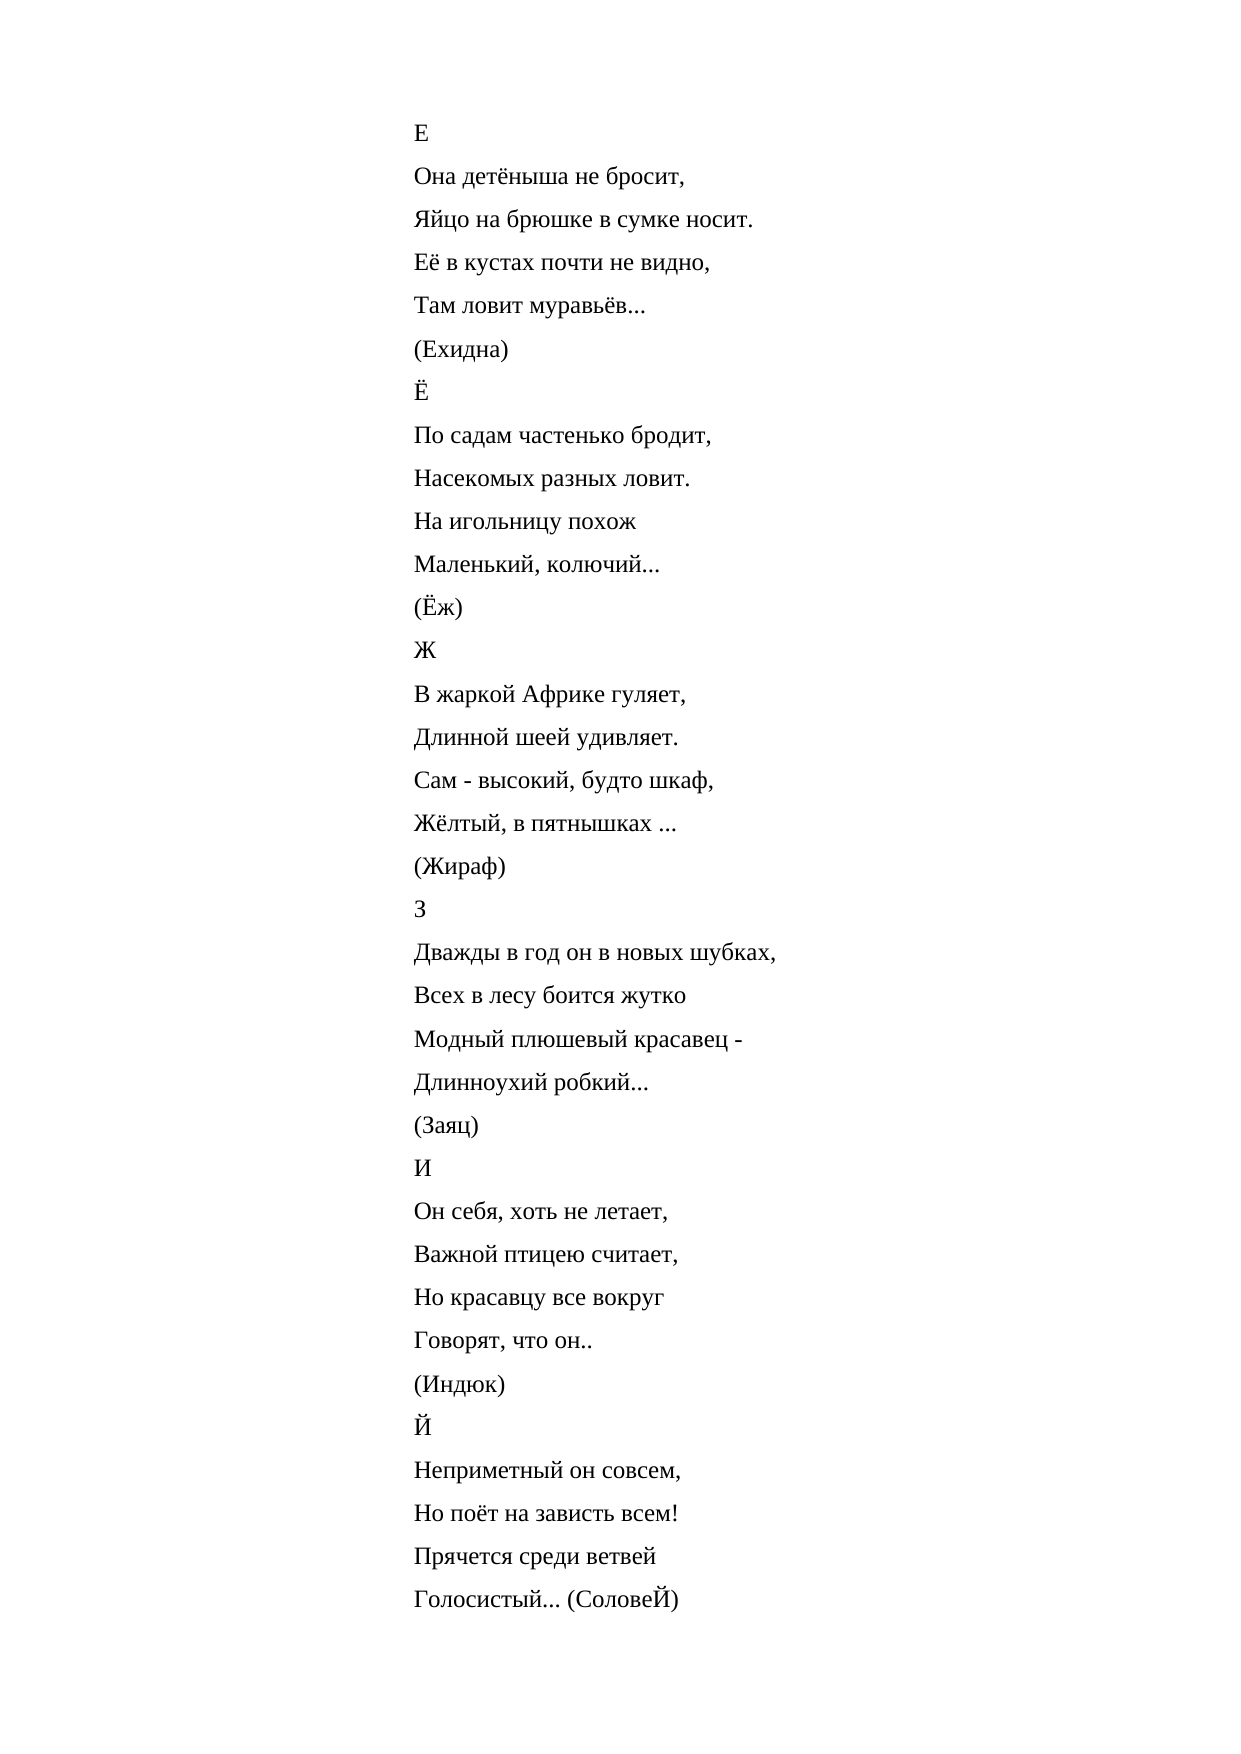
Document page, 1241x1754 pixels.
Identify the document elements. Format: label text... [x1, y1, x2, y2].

text Е Она детёныша не бросит, Яйцо на брюшке в сумке носит. Её в кустах почти не видно, Там ловит муравьёв... (Ехидна) Ё По садам частенько бродит, Насекомых разных ловит. На игольницу похож Маленький, колючий... (Ёж) [413, 118, 1152, 621]
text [413, 636, 1152, 1613]
